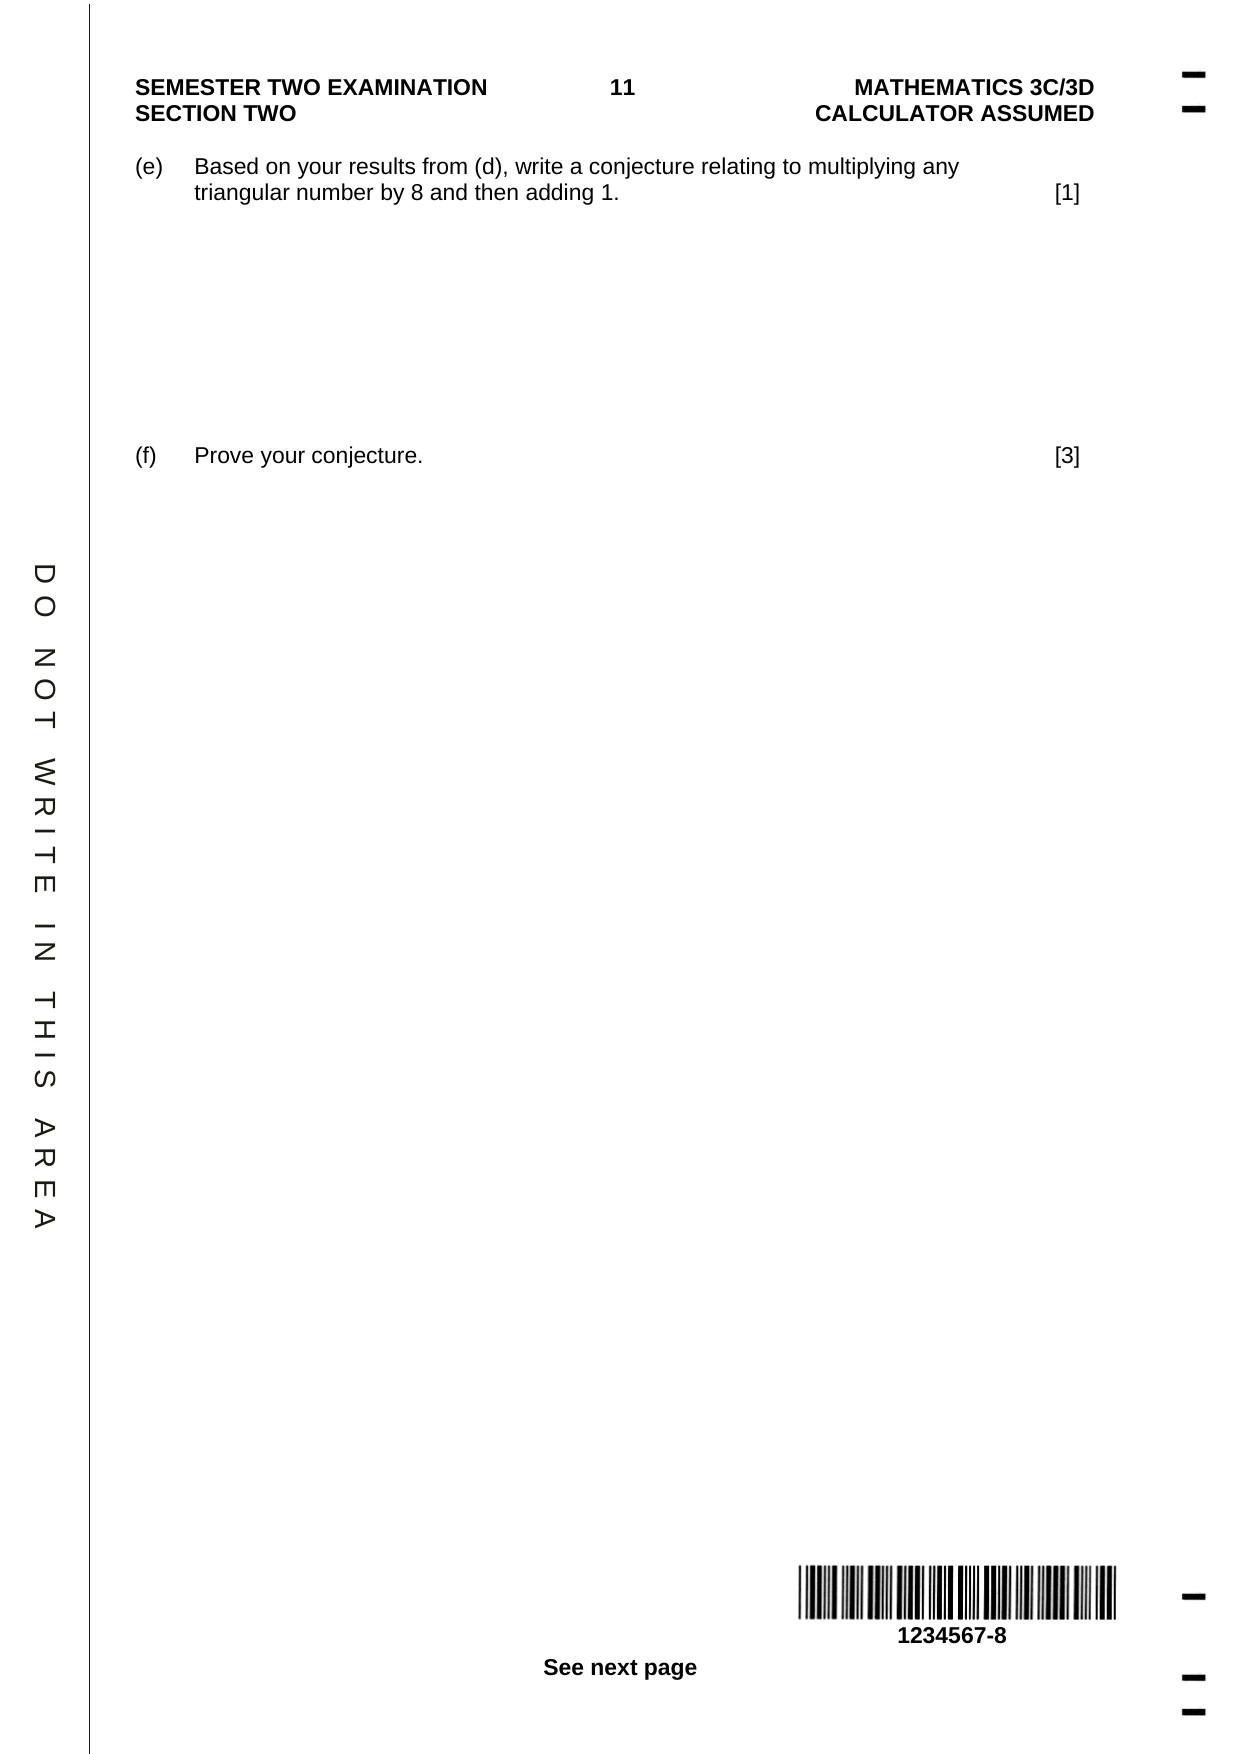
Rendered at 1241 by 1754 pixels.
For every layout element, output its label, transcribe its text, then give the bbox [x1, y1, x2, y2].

text (e) Based on your results from (d), write a conjecture relating to multiplying any triangular number by 8 and then adding 1. [1] [135, 153, 1040, 205]
picture [1148, 1585, 1209, 1616]
picture [1148, 1701, 1209, 1732]
picture [1148, 98, 1209, 129]
picture [1148, 1667, 1209, 1697]
picture [787, 1555, 1129, 1623]
text (f) Prove your conjecture. [3] [135, 442, 1040, 469]
picture [1148, 64, 1209, 94]
